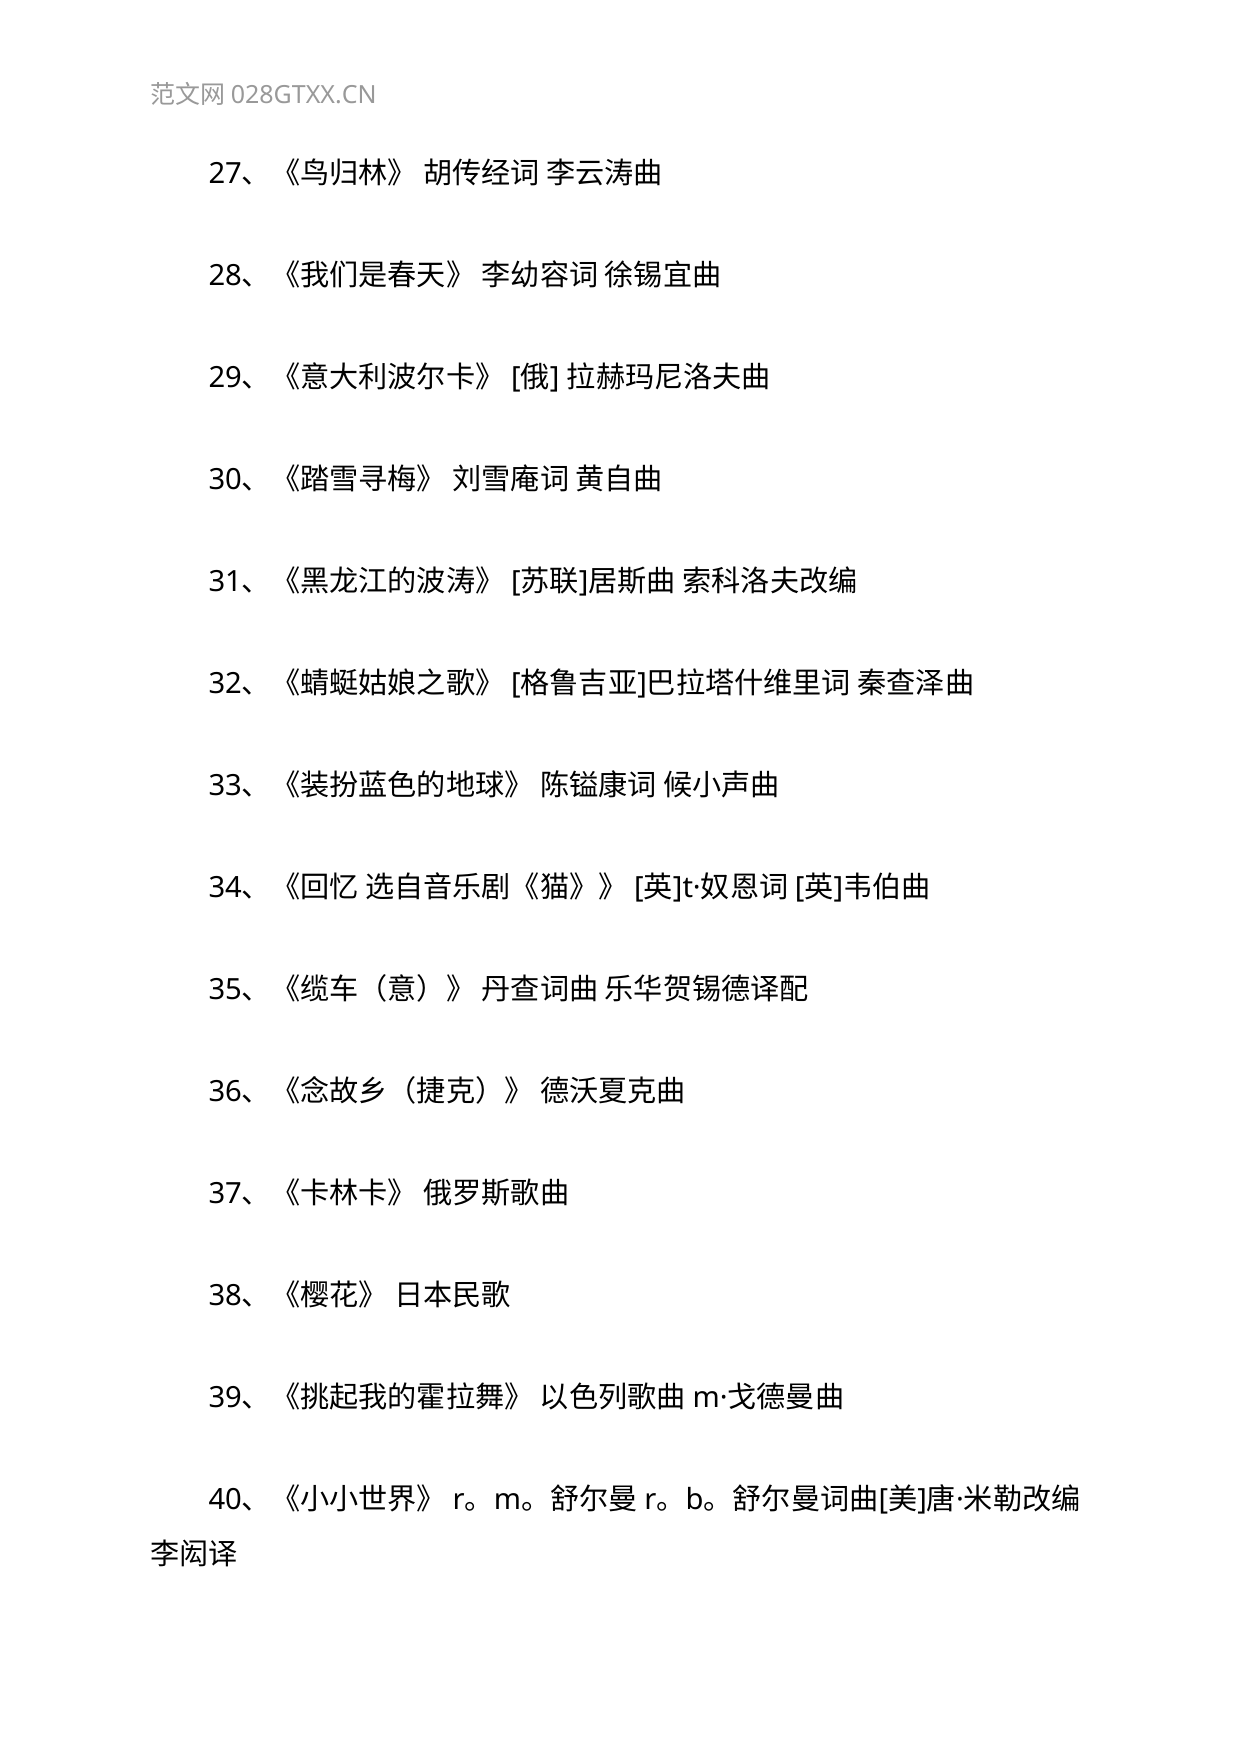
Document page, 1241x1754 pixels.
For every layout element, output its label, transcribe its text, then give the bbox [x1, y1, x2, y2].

text 35、《缆车（意）》 丹查词曲 乐华贺锡德译配 [150, 966, 1090, 1008]
text 36、《念故乡（捷克）》 德沃夏克曲 [150, 1068, 1090, 1110]
text 31、《黑龙江的波涛》 [苏联]居斯曲 索科洛夫改编 [150, 558, 1090, 600]
text 29、《意大利波尔卡》 [俄] 拉赫玛尼洛夫曲 [150, 354, 1090, 396]
text 40、《小小世界》 r。m。舒尔曼 r。b。舒尔曼词曲[美]唐·米勒改编 李闳译 [150, 1476, 1090, 1573]
text 37、《卡林卡》 俄罗斯歌曲 [150, 1170, 1090, 1212]
text 30、《踏雪寻梅》 刘雪庵词 黄自曲 [150, 456, 1090, 498]
text 33、《装扮蓝色的地球》 陈镒康词 候小声曲 [150, 762, 1090, 804]
text 32、《蜻蜓姑娘之歌》 [格鲁吉亚]巴拉塔什维里词 秦查泽曲 [150, 660, 1090, 702]
text 38、《樱花》 日本民歌 [150, 1272, 1090, 1314]
text 34、《回忆 选自音乐剧《猫》》 [英]t·奴恩词 [英]韦伯曲 [150, 864, 1090, 906]
text 28、《我们是春天》 李幼容词 徐锡宜曲 [150, 252, 1090, 294]
text 27、《鸟归林》 胡传经词 李云涛曲 [150, 150, 1090, 192]
text 39、《挑起我的霍拉舞》 以色列歌曲 m·戈德曼曲 [150, 1374, 1090, 1416]
